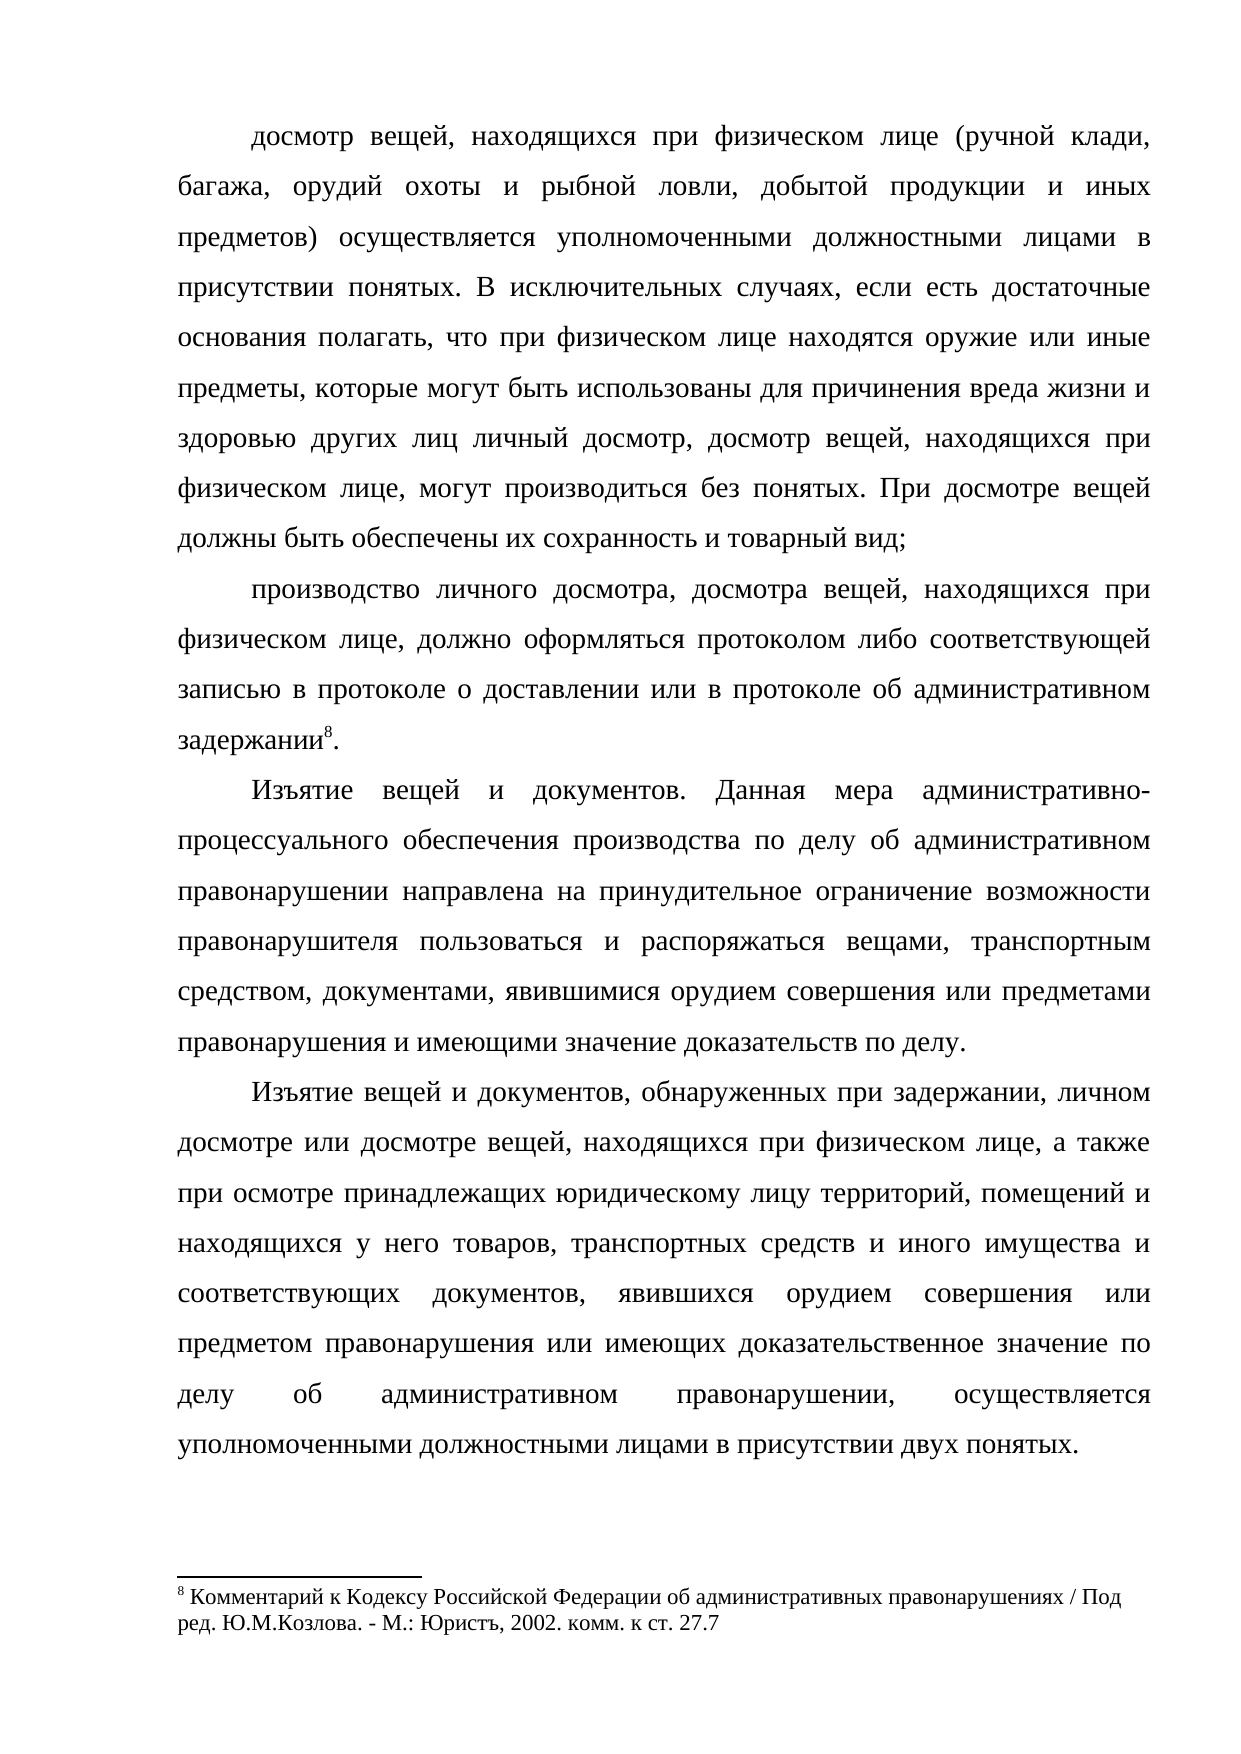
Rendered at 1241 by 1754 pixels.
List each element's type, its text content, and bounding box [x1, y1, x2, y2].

text досмотр вещей, находящихся при физическом лице (ручной клади, багажа, орудий охоты и рыбной ловли, добытой продукции и иных предметов) осуществляется уполномоченными должностными лицами в присутствии понятых. В исключительных случаях, если есть достаточные основания полагать, что при физическом лице находятся оружие или иные предметы, которые могут быть использованы для причинения вреда жизни и здоровью других лиц личный досмотр, досмотр вещей, находящихся при физическом лице, могут производиться без понятых. При досмотре вещей должны быть обеспечены их сохранность и товарный вид; [177, 118, 1152, 554]
text Изъятие вещей и документов. Данная мера административно-процессуального обеспечения производства по делу об административном правонарушении направлена на принудительное ограничение возможности правонарушителя пользоваться и распоряжаться вещами, транспортным средством, документами, явившимися орудием совершения или предметами правонарушения и имеющими значение доказательств по делу. [177, 772, 1152, 1057]
text Изъятие вещей и документов, обнаруженных при задержании, личном досмотре или досмотре вещей, находящихся при физическом лице, а также при осмотре принадлежащих юридическому лицу территорий, помещений и находящихся у него товаров, транспортных средств и иного имущества и соответствующих документов, явившихся орудием совершения или предметом правонарушения или имеющих доказательственное значение по делу об административном правонарушении, осуществляется уполномоченными должностными лицами в присутствии двух понятых. [177, 1074, 1152, 1460]
text производство личного досмотра, досмотра вещей, находящихся при физическом лице, должно оформляться протоколом либо соответствующей записью в протоколе о доставлении или в протоколе об административном задержании. [177, 571, 1152, 755]
